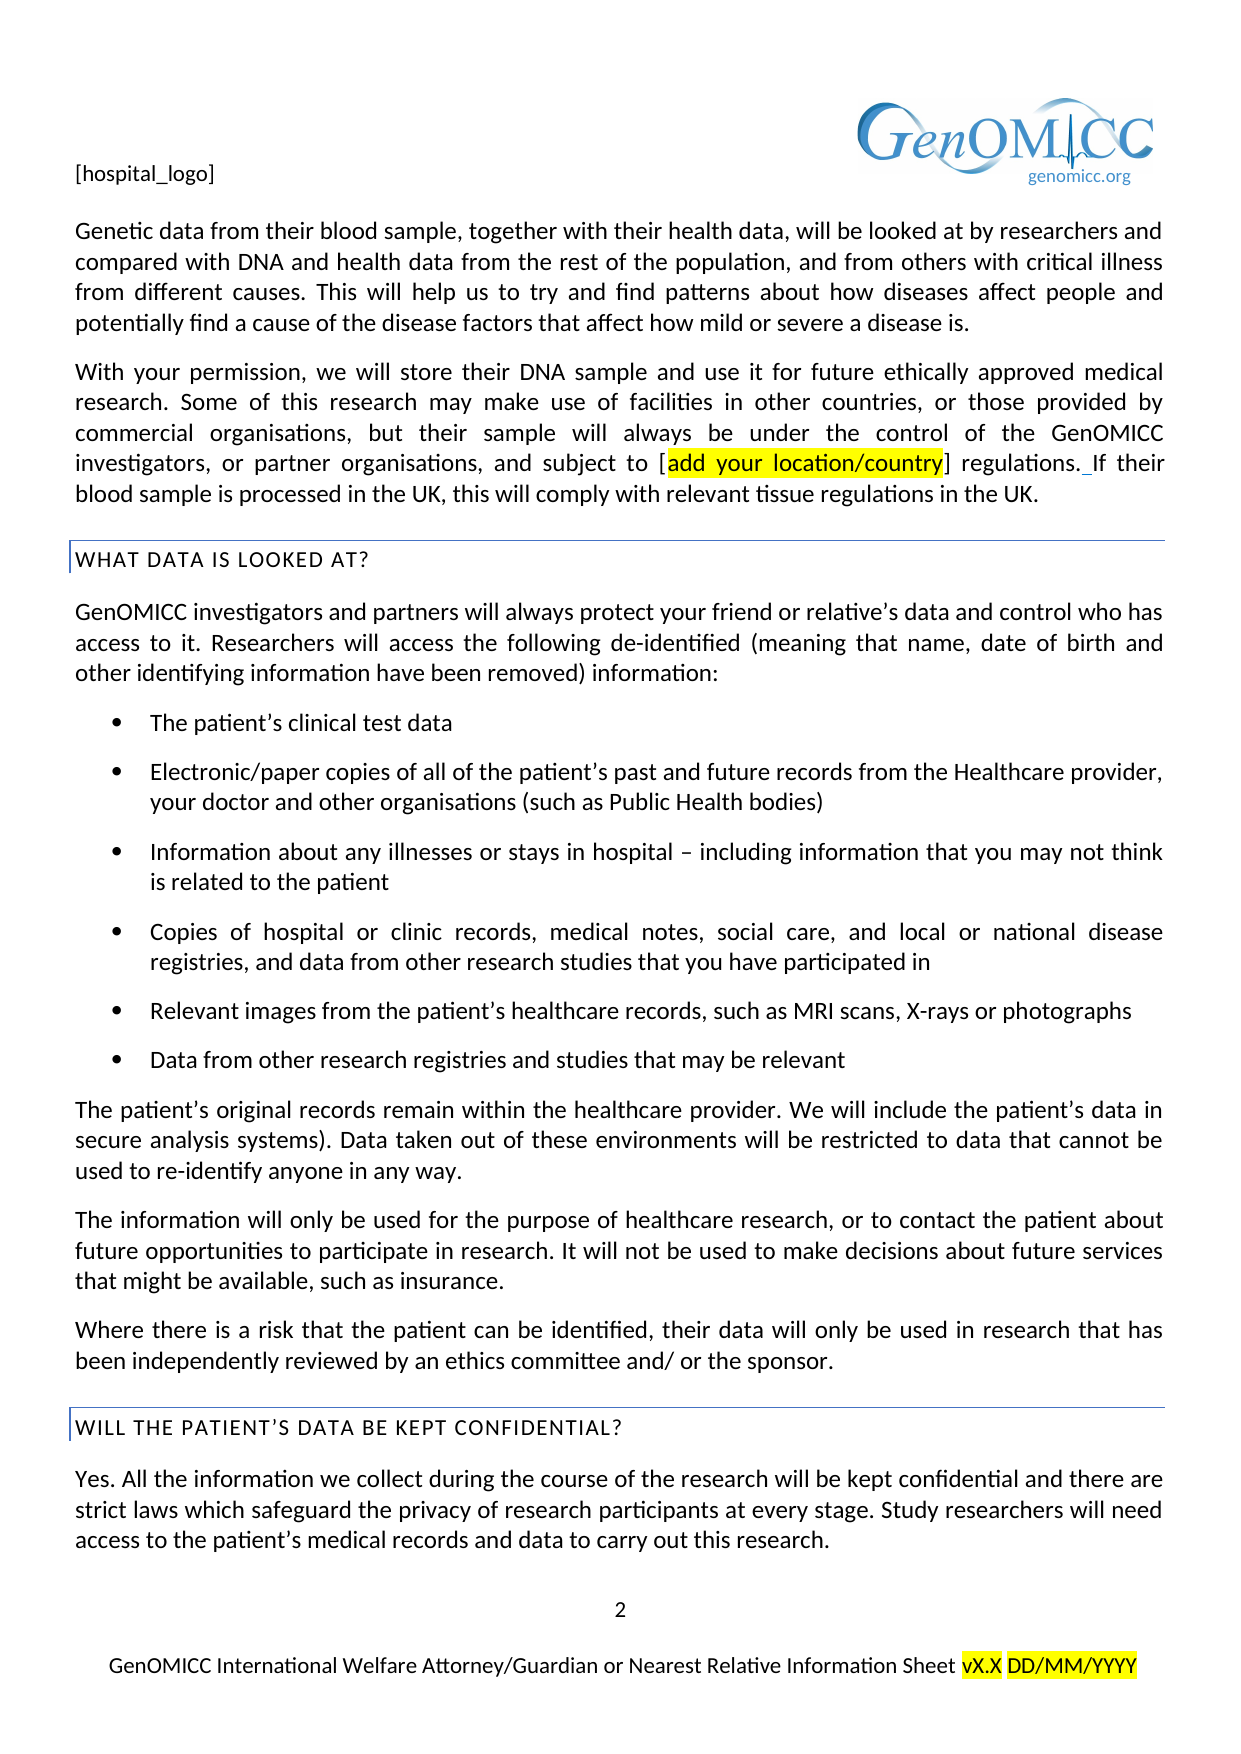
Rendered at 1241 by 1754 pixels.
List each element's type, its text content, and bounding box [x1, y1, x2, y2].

list Relevant images from the patient’s healthcare records, such as MRI scans, X-rays or photographs [112, 995, 1165, 1026]
text Where there is a risk that the patient can be identified, their data will only be used in research that has been independently reviewed by an ethics committee and/ or the sponsor. [75, 1314, 1165, 1376]
list Copies of hospital or clinic records, medical notes, social care, and local or national disease registries, and data from other research studies that you have participated in [112, 916, 1165, 977]
text The patient’s original records remain within the healthcare provider. We will include the patient’s data in secure analysis systems). Data taken out of these environments will be restricted to data that cannot be used to re-identify anyone in any way. [75, 1094, 1165, 1186]
list Electronic/paper copies of all of the patient’s past and future records from the Healthcare provider, your doctor and other organisations (such as Public Health bodies) [112, 756, 1165, 817]
list The patient’s clinical test data [112, 707, 1165, 737]
text The information will only be used for the purpose of healthcare research, or to contact the patient about future opportunities to participate in research. It will not be used to make decisions about future services that might be available, such as insurance. [75, 1204, 1165, 1296]
text Yes. All the information we collect during the course of the research will be kept confidential and there are strict laws which safeguard the privacy of research participants at every stage. Study researchers will need access to the patient’s medical records and data to carry out this research. [75, 1463, 1165, 1555]
list Data from other research registries and studies that may be relevant [112, 1045, 1165, 1075]
text With your permission, we will store their DNA sample and use it for future ethically approved medical research. Some of this research may make use of facilities in other countries, or those provided by commercial organisations, but their sample will always be under the control of the GenOMICC investigators, or partner organisations, and subject to [add your location/country] regulations. If their blood sample is processed in the UK, this will comply with relevant tissue regulations in the UK. [75, 356, 1165, 508]
subtitle What data is looked at? [71, 541, 1165, 573]
list Information about any illnesses or stays in hospital – including information that you may not think is related to the patient [112, 836, 1165, 897]
text Genetic data from their blood sample, together with their health data, will be looked at by researchers and compared with DNA and health data from the rest of the population, and from others with critical illness from different causes. This will help us to try and find patterns about how diseases affect people and potentially find a cause of the disease factors that affect how mild or severe a disease is. [75, 215, 1165, 337]
subtitle Will the PAtient’s data be kept confidential? [71, 1408, 1165, 1441]
picture [857, 98, 1153, 174]
text GenOMICC investigators and partners will always protect your friend or relative’s data and control who has access to it. Researchers will access the following de-identified (meaning that name, date of birth and other identifying information have been removed) information: [75, 596, 1165, 688]
